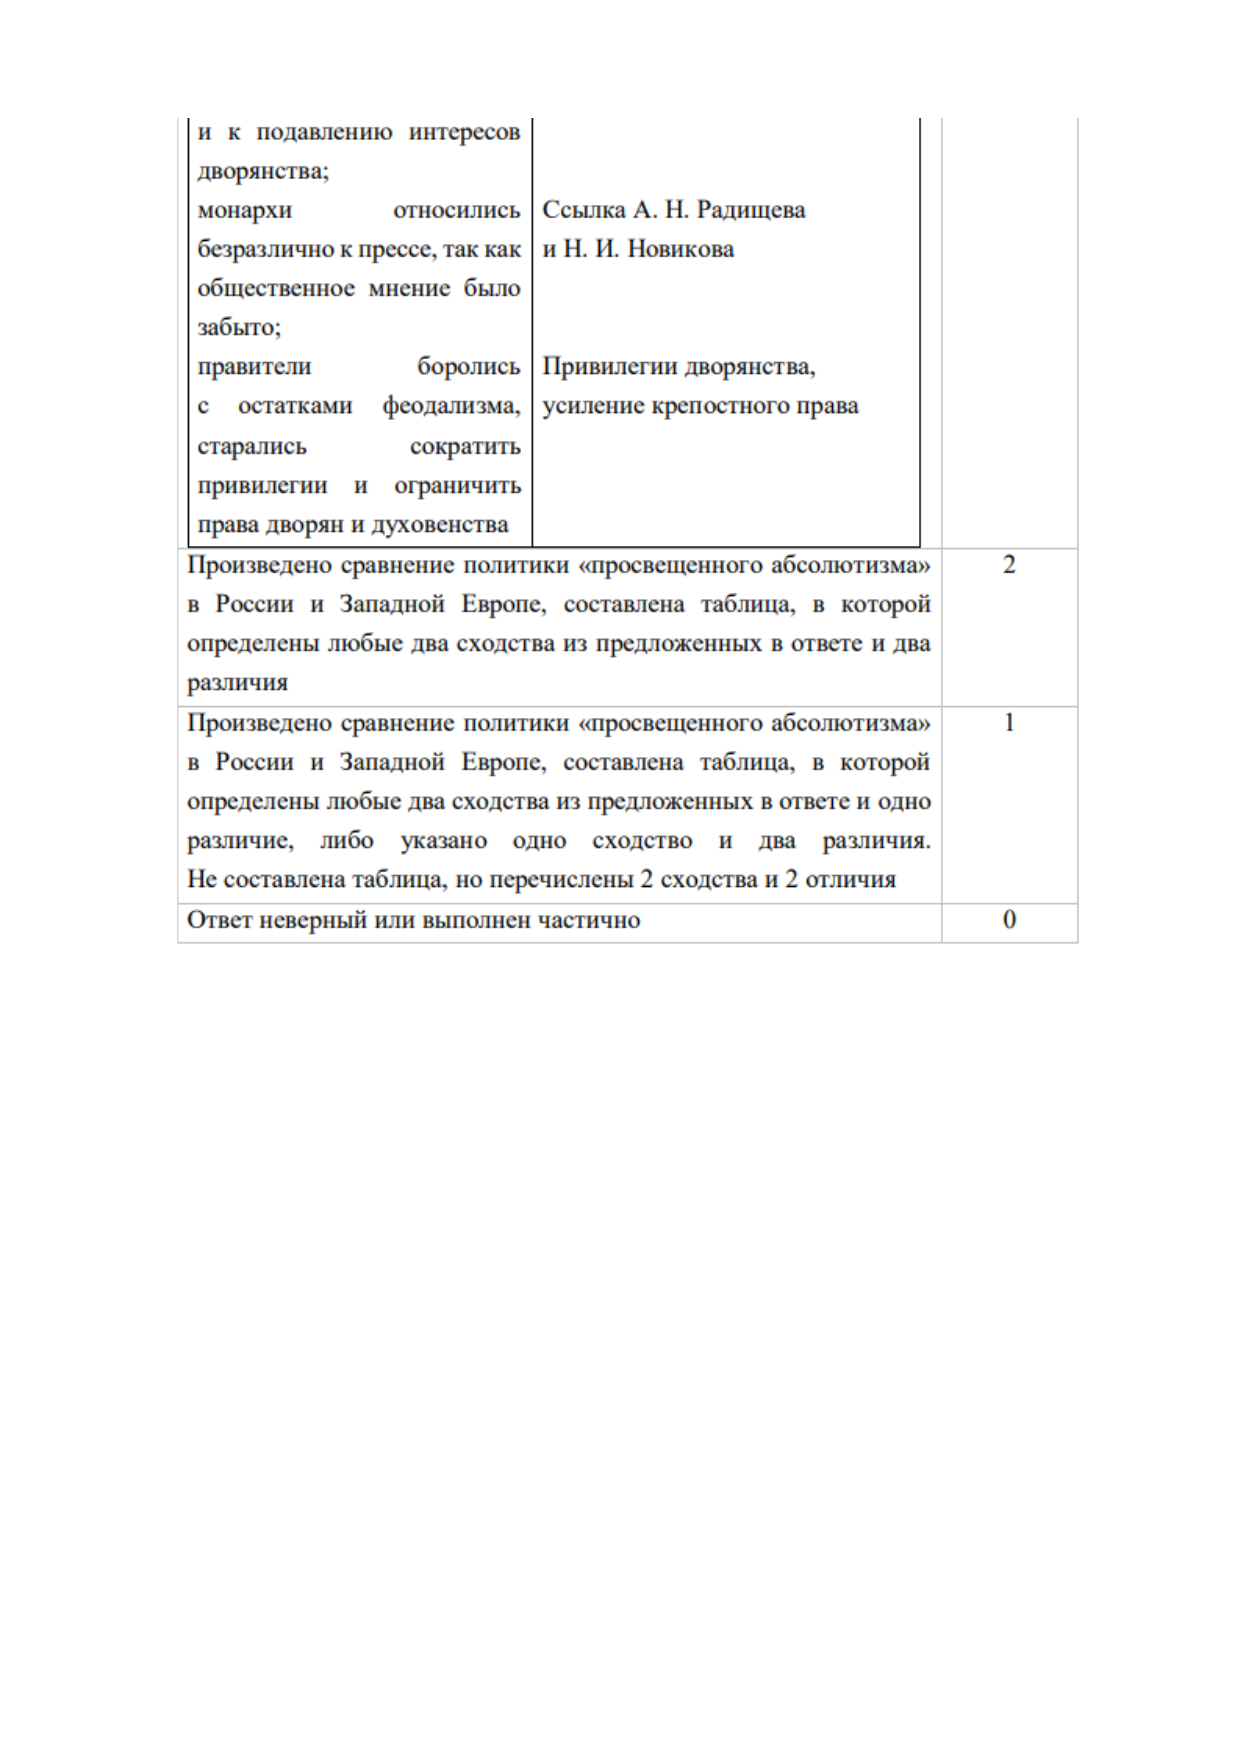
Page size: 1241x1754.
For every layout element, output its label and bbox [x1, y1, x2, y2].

picture [177, 118, 1079, 947]
